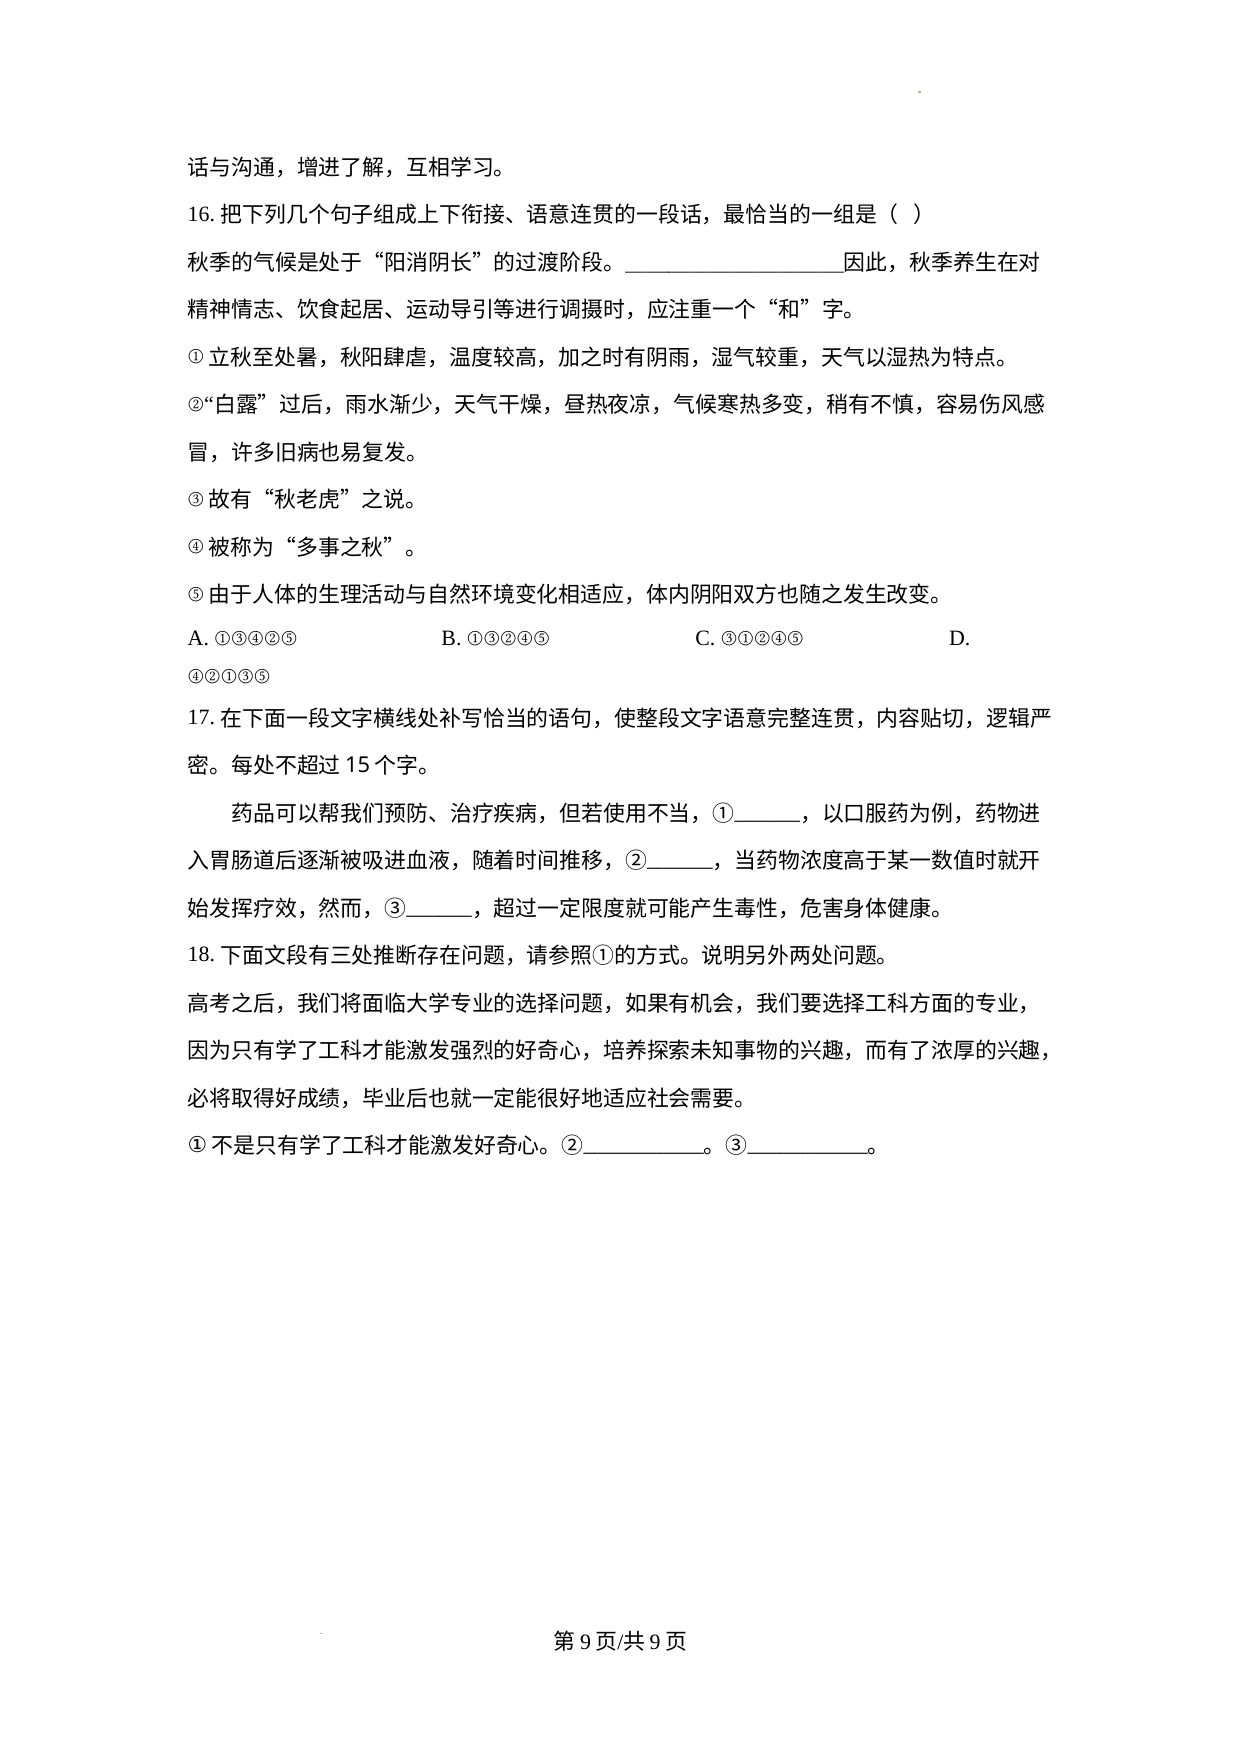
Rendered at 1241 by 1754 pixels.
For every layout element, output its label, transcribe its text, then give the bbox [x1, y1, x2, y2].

text ①立秋至处暑，秋阳肆虐，温度较高，加之时有阴雨，湿气较重，天气以湿热为特点。 [187, 340, 1053, 372]
text ②“白露”过后，雨水渐少，天气干燥，昼热夜凉，气候寒热多变，稍有不慎，容易伤风感冒，许多旧病也易复发。 [187, 387, 1053, 467]
text ④被称为“多事之秋”。 [187, 530, 1053, 562]
text 17. 在下面一段文字横线处补写恰当的语句，使整段文字语意完整连贯，内容贴切，逻辑严密。每处不超过15个字。 [187, 701, 1053, 780]
text ⑤由于人体的生理活动与自然环境变化相适应，体内阴阳双方也随之发生改变。 [187, 577, 1053, 609]
text ③故有“秋老虎”之说。 [187, 482, 1053, 514]
text 16. 把下列几个句子组成上下衔接、语意连贯的一段话，最恰当的一组是（ ） [187, 197, 1053, 229]
text 药品可以帮我们预防、治疗疾病，但若使用不当，①______，以口服药为例，药物进入胃肠道后逐渐被吸进血液，随着时间推移，②______，当药物浓度高于某一数值时就开始发挥疗效，然而，③______，超过一定限度就可能产生毒性，危害身体健康。 [187, 796, 1053, 922]
text 秋季的气候是处于“阳消阴长”的过渡阶段。＿＿＿＿＿＿＿＿＿＿因此，秋季养生在对精神情志、饮食起居、运动导引等进行调摄时，应注重一个“和”字。 [187, 245, 1053, 324]
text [187, 150, 1053, 182]
text A. ①③④②⑤ B. ①③②④⑤ C. ③①②④⑤ D. ④②①③⑤ [187, 625, 1053, 688]
text ①不是只有学了工科才能激发好奇心。②___________。③___________。 [187, 1128, 1053, 1160]
text 18. 下面文段有三处推断存在问题，请参照①的方式。说明另外两处问题。 [187, 938, 1053, 970]
text 高考之后，我们将面临大学专业的选择问题，如果有机会，我们要选择工科方面的专业，因为只有学了工科才能激发强烈的好奇心，培养探索未知事物的兴趣，而有了浓厚的兴趣，必将取得好成绩，毕业后也就一定能很好地适应社会需要。 [187, 986, 1053, 1112]
